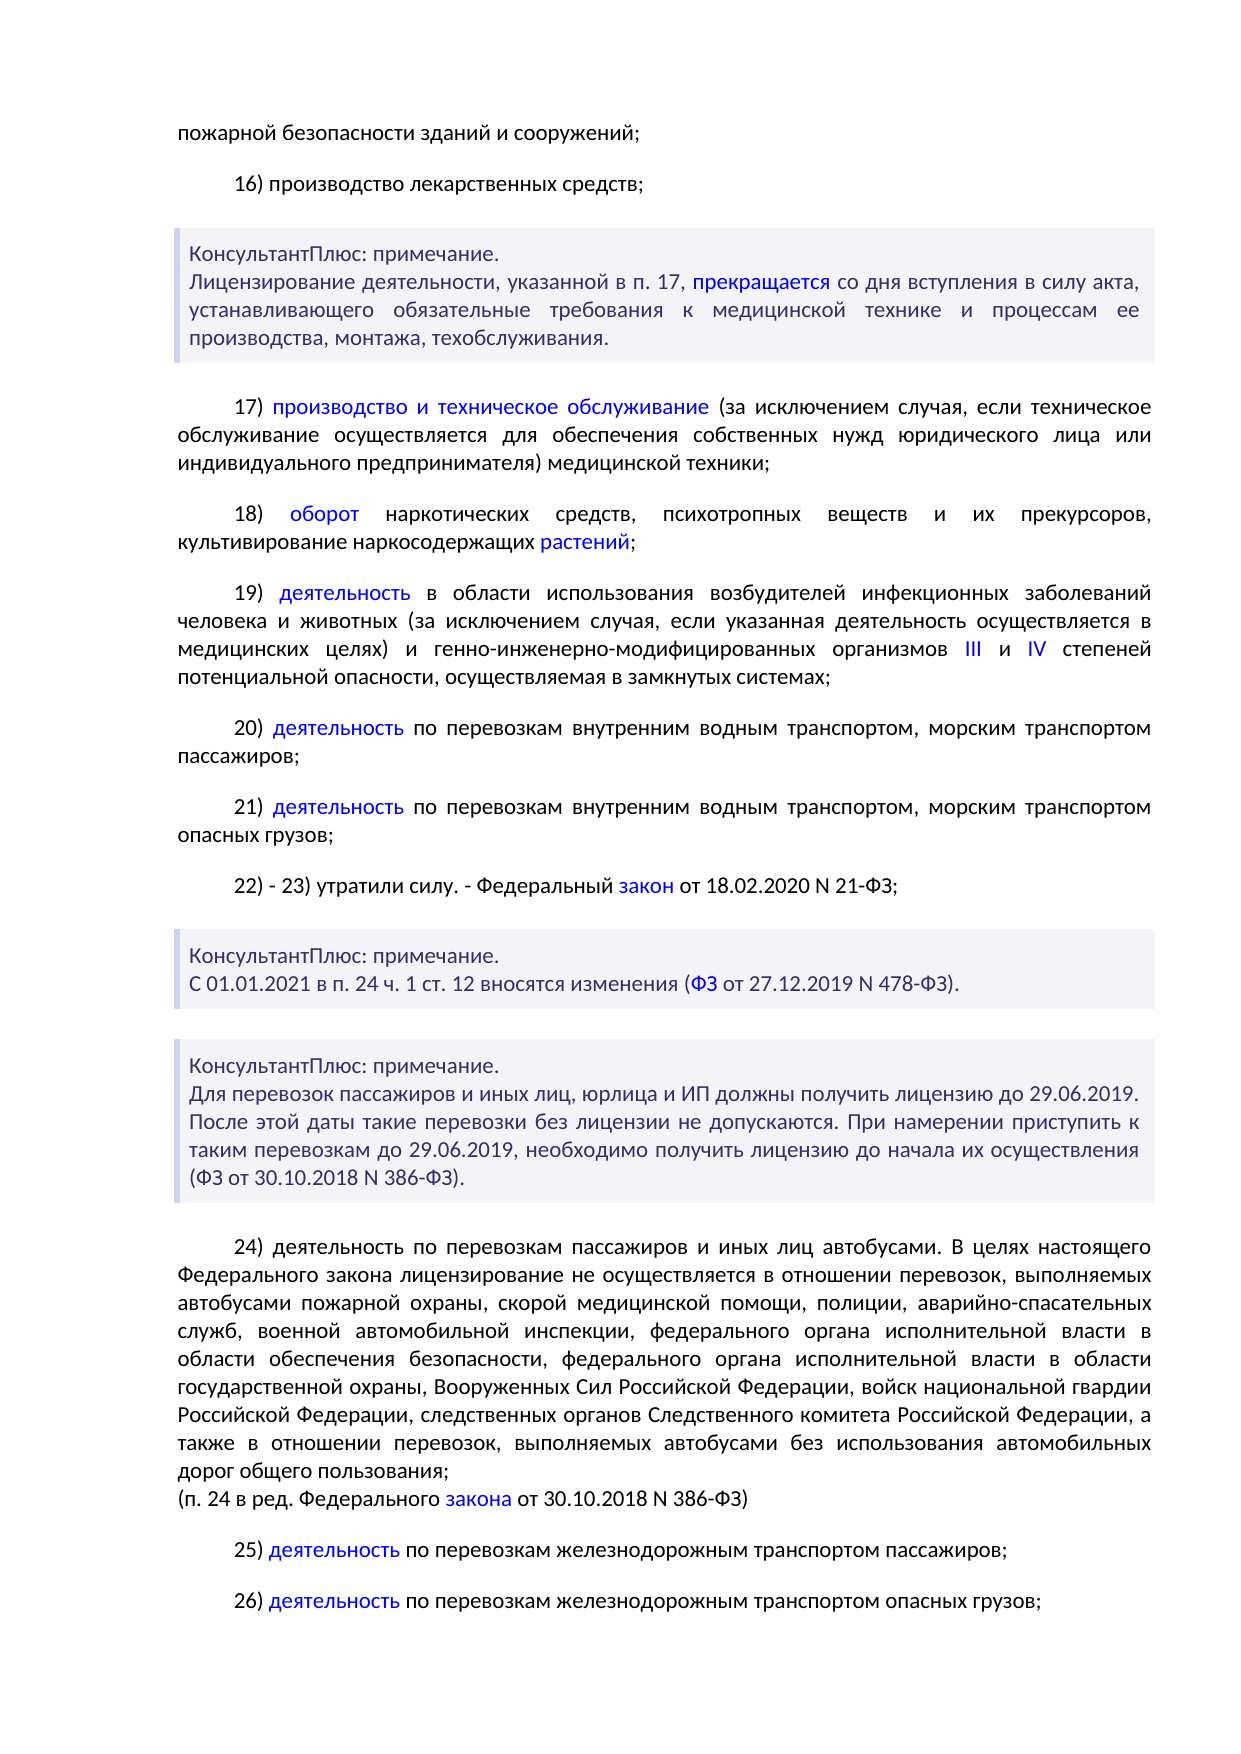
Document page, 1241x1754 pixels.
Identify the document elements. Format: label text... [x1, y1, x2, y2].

text 16) производство лекарственных средств; [177, 169, 1152, 197]
text 26) деятельность по перевозкам железнодорожным транспортом опасных грузов; [177, 1586, 1152, 1614]
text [177, 118, 1152, 146]
text 25) деятельность по перевозкам железнодорожным транспортом пассажиров; [177, 1535, 1152, 1563]
text 24) деятельность по перевозкам пассажиров и иных лиц автобусами. В целях настоящего Федерального закона лицензирование не осуществляется в отношении перевозок, выполняемых автобусами пожарной охраны, скорой медицинской помощи, полиции, аварийно-спасательных служб, военной автомобильной инспекции, федерального органа исполнительной власти в области обеспечения безопасности, федерального органа исполнительной власти в области государственной охраны, Вооруженных Сил Российской Федерации, войск национальной гвардии Российской Федерации, следственных органов Следственного комитета Российской Федерации, а также в отношении перевозок, выполняемых автобусами без использования автомобильных дорог общего пользования; [177, 1232, 1152, 1484]
text 20) деятельность по перевозкам внутренним водным транспортом, морским транспортом пассажиров; [177, 713, 1152, 769]
text 22) - 23) утратили силу. - Федеральный закон от 18.02.2020 N 21-ФЗ; [177, 871, 1152, 899]
text 17) производство и техническое обслуживание (за исключением случая, если техническое обслуживание осуществляется для обеспечения собственных нужд юридического лица или индивидуального предпринимателя) медицинской техники; [177, 392, 1152, 476]
text 21) деятельность по перевозкам внутренним водным транспортом, морским транспортом опасных грузов; [177, 792, 1152, 848]
text (п. 24 в ред. Федерального закона от 30.10.2018 N 386-ФЗ) [177, 1484, 1152, 1512]
text 19) деятельность в области использования возбудителей инфекционных заболеваний человека и животных (за исключением случая, если указанная деятельность осуществляется в медицинских целях) и генно-инженерно-модифицированных организмов III и IV степеней потенциальной опасности, осуществляемая в замкнутых системах; [177, 578, 1152, 690]
table_header КонсультантПлюс: примечание. Для перевозок пассажиров и иных лиц, юрлица и ИП должны получить лицензию до 29.06.2019. После этой даты такие перевозки без лицензии не допускаются. При намерении приступить к таким перевозкам до 29.06.2019, необходимо получить лицензию до начала их осуществления (ФЗ от 30.10.2018 N 386-ФЗ). [180, 1039, 1149, 1203]
table_header КонсультантПлюс: примечание. С 01.01.2021 в п. 24 ч. 1 ст. 12 вносятся изменения (ФЗ от 27.12.2019 N 478-ФЗ). [180, 929, 1149, 1009]
text 18) оборот наркотических средств, психотропных веществ и их прекурсоров, культивирование наркосодержащих растений; [177, 499, 1152, 555]
table_header КонсультантПлюс: примечание. Лицензирование деятельности, указанной в п. 17, прекращается со дня вступления в силу акта, устанавливающего обязательные требования к медицинской технике и процессам ее производства, монтажа, техобслуживания. [180, 228, 1149, 363]
